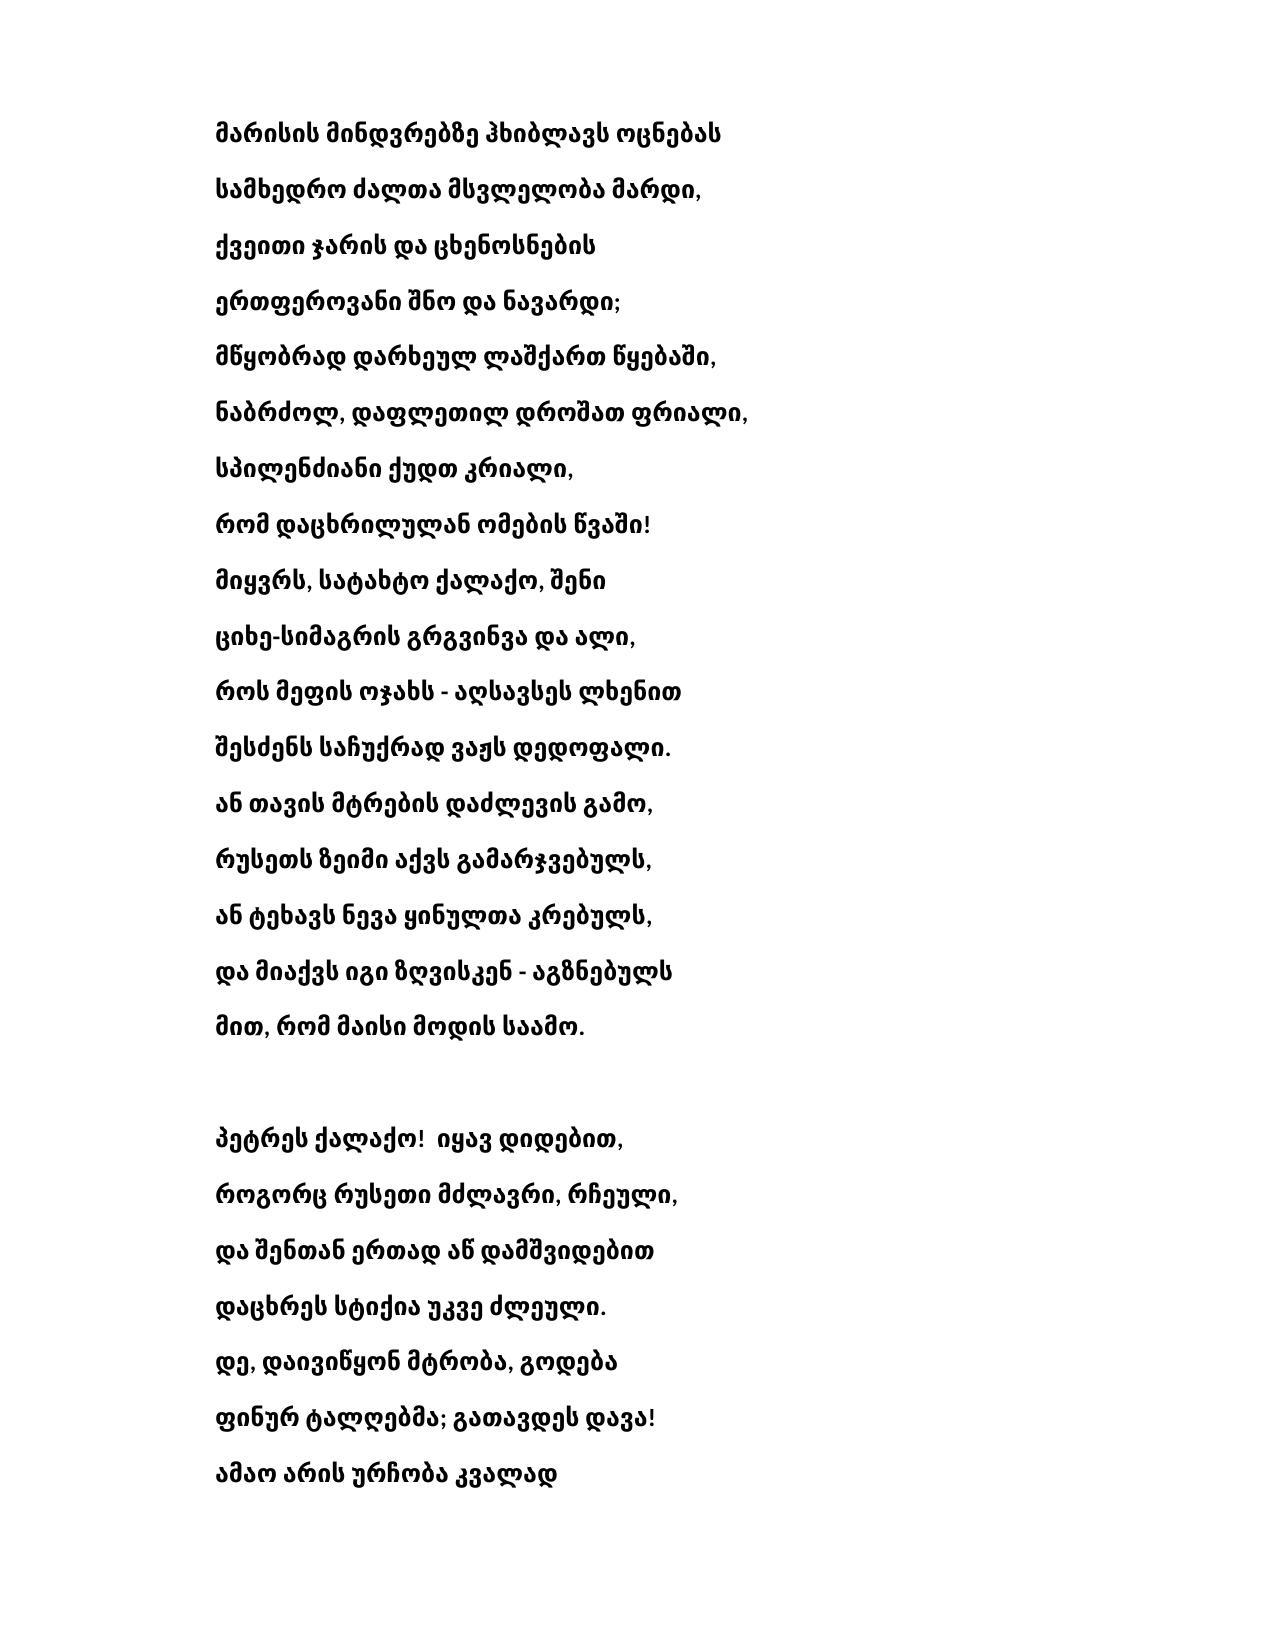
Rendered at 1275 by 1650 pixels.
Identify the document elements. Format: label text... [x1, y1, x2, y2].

text ნაბრძოლ, დაფლეთილ დროშათ ფრიალი, [215, 397, 1186, 428]
text სპილენძიანი ქუდთ კრიალი, [215, 453, 1186, 484]
text როს მეფის ოჯახს - აღსავსეს ლხენით [215, 676, 1186, 707]
text ან თავის მტრების დაძლევის გამო, [215, 788, 1186, 819]
text ციხე-სიმაგრის გრგვინვა და ალი, [215, 621, 1186, 651]
text რომ დაცხრილულან ომების წვაში! [215, 509, 1186, 539]
text მით, რომ მაისი მოდის საამო. [215, 1011, 1186, 1042]
text სამხედრო ძალთა მსვლელობა მარდი, [215, 174, 1186, 204]
text და შენთან ერთად აწ დამშვიდებით [215, 1235, 1186, 1265]
text მარისის მინდვრებზე ჰხიბლავს ოცნებას [215, 118, 1186, 149]
text შესძენს საჩუქრად ვაჟს დედოფალი. [215, 732, 1186, 763]
text მიყვრს, სატახტო ქალაქო, შენი [215, 565, 1186, 595]
text ფინურ ტალღებმა; გათავდეს დავა! [215, 1402, 1186, 1433]
text პეტრეს ქალაქო! იყავ დიდებით, [215, 1123, 1186, 1154]
text რუსეთს ზეიმი აქვს გამარჯვებულს, [215, 844, 1186, 874]
text ქვეითი ჯარის და ცხენოსნების [215, 230, 1186, 260]
text მწყობრად დარხეულ ლაშქართ წყებაში, [215, 341, 1186, 372]
text ან ტეხავს ნევა ყინულთა კრებულს, [215, 900, 1186, 930]
text და მიაქვს იგი ზღვისკენ - აგზნებულს [215, 956, 1186, 986]
text დე, დაივიწყონ მტრობა, გოდება [215, 1346, 1186, 1377]
text ამაო არის ურჩობა კვალად [215, 1458, 1186, 1489]
text ერთფეროვანი შნო და ნავარდი; [215, 286, 1186, 316]
text როგორც რუსეთი მძლავრი, რჩეული, [215, 1179, 1186, 1209]
text დაცხრეს სტიქია უკვე ძლეული. [215, 1291, 1186, 1321]
